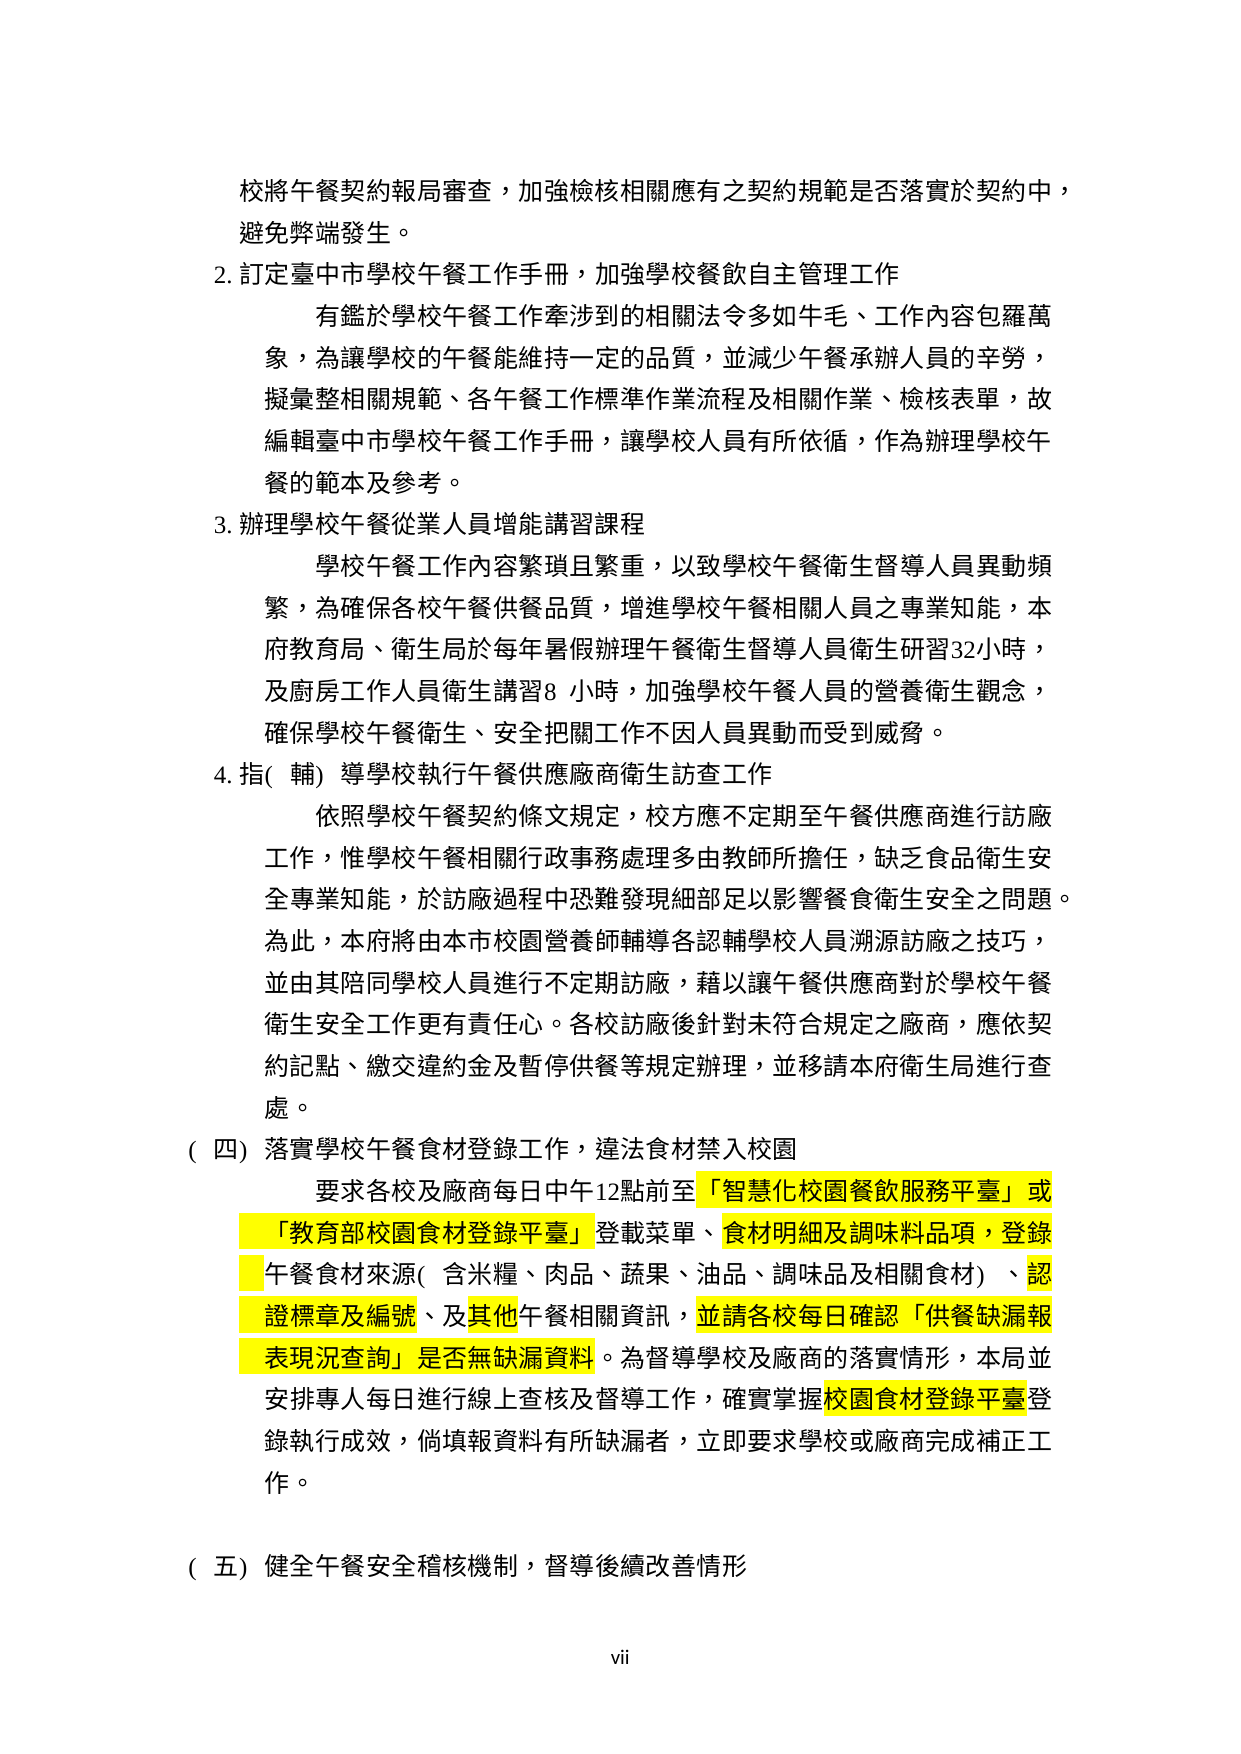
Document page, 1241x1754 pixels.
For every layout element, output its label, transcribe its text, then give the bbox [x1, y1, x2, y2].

text (五)健全午餐安全稽核機制，督導後續改善情形 [188, 1544, 1052, 1585]
text 要求各校及廠商每日中午12點前至「智慧化校園餐飲服務平臺」或「教育部校園食材登錄平臺」登載菜單、食材明細及調味料品項，登錄午餐食材來源(含米糧、肉品、蔬果、油品、調味品及相關食材)、認證標章及編號、及其他午餐相關資訊，並請各校每日確認「供餐缺漏報表現況查詢」是否無缺漏資料。為督導學校及廠商的落實情形，本局並安排專人每日進行線上查核及督導工作，確實掌握校園食材登錄平臺登錄執行成效，倘填報資料有所缺漏者，立即要求學校或廠商完成補正工作。 [239, 1169, 1052, 1502]
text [238, 169, 1052, 252]
text 4.指(輔)導學校執行午餐供應廠商衛生訪查工作 [213, 752, 1052, 794]
text 2.訂定臺中市學校午餐工作手冊，加強學校餐飲自主管理工作 [213, 252, 1052, 294]
text 依照學校午餐契約條文規定，校方應不定期至午餐供應商進行訪廠工作，惟學校午餐相關行政事務處理多由教師所擔任，缺乏食品衛生安全專業知能，於訪廠過程中恐難發現細部足以影響餐食衛生安全之問題。為此，本府將由本市校園營養師輔導各認輔學校人員溯源訪廠之技巧，並由其陪同學校人員進行不定期訪廠，藉以讓午餐供應商對於學校午餐衛生安全工作更有責任心。各校訪廠後針對未符合規定之廠商，應依契約記點、繳交違約金及暫停供餐等規定辦理，並移請本府衛生局進行查處。 [239, 794, 1052, 1127]
text 學校午餐工作內容繁瑣且繁重，以致學校午餐衛生督導人員異動頻繁，為確保各校午餐供餐品質，增進學校午餐相關人員之專業知能，本府教育局、衛生局於每年暑假辦理午餐衛生督導人員衛生研習32小時，及廚房工作人員衛生講習8小時，加強學校午餐人員的營養衛生觀念，確保學校午餐衛生、安全把關工作不因人員異動而受到威脅。 [239, 544, 1052, 752]
text 有鑑於學校午餐工作牽涉到的相關法令多如牛毛、工作內容包羅萬象，為讓學校的午餐能維持一定的品質，並減少午餐承辦人員的辛勞，擬彙整相關規範、各午餐工作標準作業流程及相關作業、檢核表單，故編輯臺中市學校午餐工作手冊，讓學校人員有所依循，作為辦理學校午餐的範本及參考。 [239, 294, 1052, 502]
text (四)落實學校午餐食材登錄工作，違法食材禁入校園 [188, 1127, 1052, 1169]
text 3.辦理學校午餐從業人員增能講習課程 [213, 502, 1052, 544]
